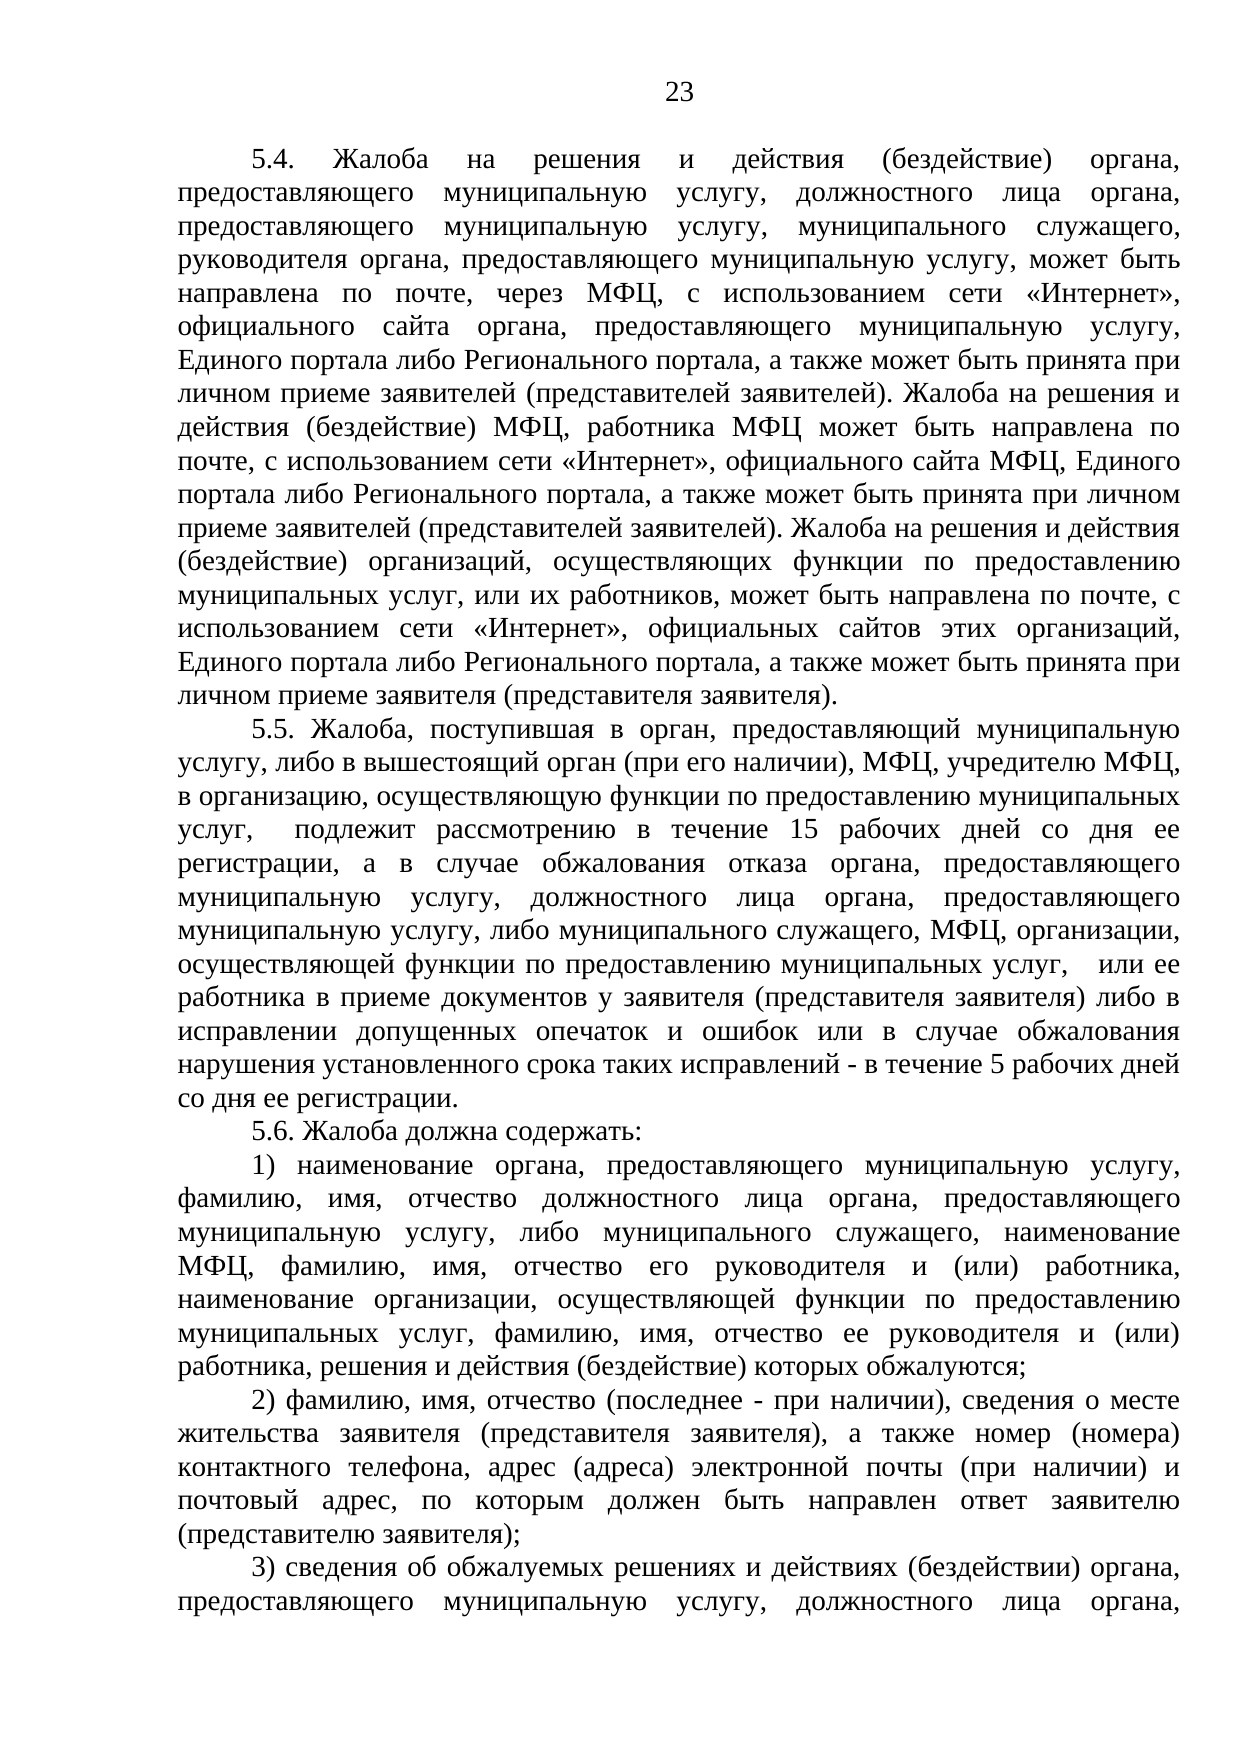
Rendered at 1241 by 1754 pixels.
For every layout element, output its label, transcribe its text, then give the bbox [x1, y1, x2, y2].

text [177, 1549, 1181, 1617]
text 5.4. Жалоба на решения и действия (бездействие) органа, предоставляющего муниципальную услугу, должностного лица органа, предоставляющего муниципальную услугу, муниципального служащего, руководителя органа, предоставляющего муниципальную услугу, может быть направлена по почте, через МФЦ, с использованием сети «Интернет», официального сайта органа, предоставляющего муниципальную услугу, Единого портала либо Регионального портала, а также может быть принята при личном приеме заявителей (представителей заявителей). Жалоба на решения и действия (бездействие) МФЦ, работника МФЦ может быть направлена по почте, с использованием сети «Интернет», официального сайта МФЦ, Единого портала либо Регионального портала, а также может быть принята при личном приеме заявителей (представителей заявителей). Жалоба на решения и действия (бездействие) организаций, осуществляющих функции по предоставлению муниципальных услуг, или их работников, может быть направлена по почте, с использованием сети «Интернет», официальных сайтов этих организаций, Единого портала либо Регионального портала, а также может быть принята при личном приеме заявителя (представителя заявителя). [177, 141, 1181, 711]
text 2) фамилию, имя, отчество (последнее - при наличии), сведения о месте жительства заявителя (представителя заявителя), а также номер (номера) контактного телефона, адрес (адреса) электронной почты (при наличии) и почтовый адрес, по которым должен быть направлен ответ заявителю (представителю заявителя); [177, 1382, 1181, 1549]
text 1) наименование органа, предоставляющего муниципальную услугу, фамилию, имя, отчество должностного лица органа, предоставляющего муниципальную услугу, либо муниципального служащего, наименование МФЦ, фамилию, имя, отчество его руководителя и (или) работника, наименование организации, осуществляющей функции по предоставлению муниципальных услуг, фамилию, имя, отчество ее руководителя и (или) работника, решения и действия (бездействие) которых обжалуются; [177, 1147, 1181, 1382]
text 5.6. Жалоба должна содержать: [177, 1113, 1181, 1147]
text 5.5. Жалоба, поступившая в орган, предоставляющий муниципальную услугу, либо в вышестоящий орган (при его наличии), МФЦ, учредителю МФЦ, в организацию, осуществляющую функции по предоставлению муниципальных услуг, подлежит рассмотрению в течение 15 рабочих дней со дня ее регистрации, а в случае обжалования отказа органа, предоставляющего муниципальную услугу, должностного лица органа, предоставляющего муниципальную услугу, либо муниципального служащего, МФЦ, организации, осуществляющей функции по предоставлению муниципальных услуг, или ее работника в приеме документов у заявителя (представителя заявителя) либо в исправлении допущенных опечаток и ошибок или в случае обжалования нарушения установленного срока таких исправлений - в течение 5 рабочих дней со дня ее регистрации. [177, 711, 1181, 1113]
